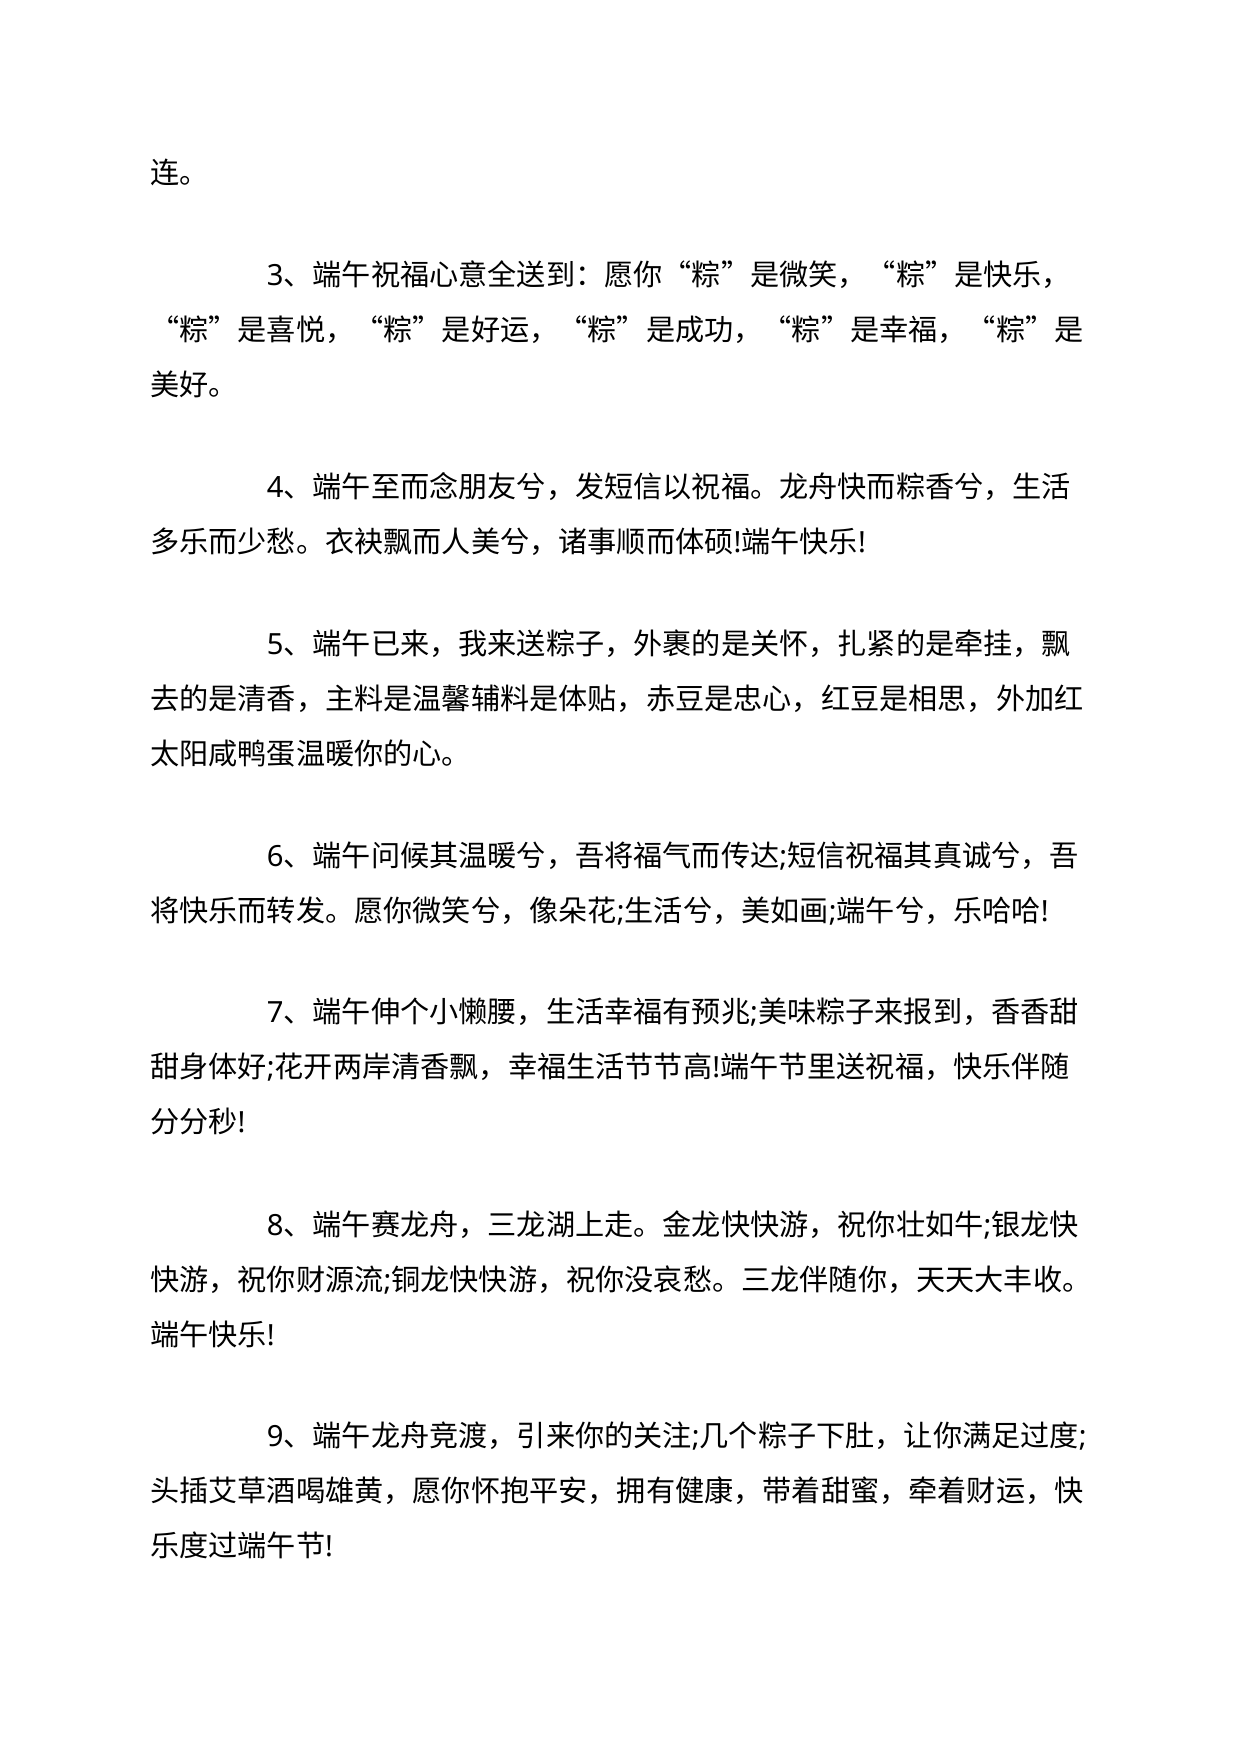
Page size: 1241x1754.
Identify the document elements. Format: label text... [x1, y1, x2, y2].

text 7、端午伸个小懒腰，生活幸福有预兆;美味粽子来报到，香香甜甜身体好;花开两岸清香飘，幸福生活节节高!端午节里送祝福，快乐伴随分分秒! [150, 989, 1090, 1141]
text 5、端午已来，我来送粽子，外裹的是关怀，扎紧的是牵挂，飘去的是清香，主料是温馨辅料是体贴，赤豆是忠心，红豆是相思，外加红太阳咸鸭蛋温暖你的心。 [150, 620, 1090, 773]
text 9、端午龙舟竞渡，引来你的关注;几个粽子下肚，让你满足过度;头插艾草酒喝雄黄，愿你怀抱平安，拥有健康，带着甜蜜，牵着财运，快乐度过端午节! [150, 1413, 1090, 1565]
text 3、端午祝福心意全送到：愿你“粽”是微笑，“粽”是快乐，“粽”是喜悦，“粽”是好运，“粽”是成功，“粽”是幸福，“粽”是美好。 [150, 252, 1090, 404]
text 6、端午问候其温暖兮，吾将福气而传达;短信祝福其真诚兮，吾将快乐而转发。愿你微笑兮，像朵花;生活兮，美如画;端午兮，乐哈哈! [150, 832, 1090, 929]
text 8、端午赛龙舟，三龙湖上走。金龙快快游，祝你壮如牛;银龙快快游，祝你财源流;铜龙快快游，祝你没哀愁。三龙伴随你，天天大丰收。端午快乐! [150, 1201, 1090, 1353]
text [150, 150, 1090, 192]
text 4、端午至而念朋友兮，发短信以祝福。龙舟快而粽香兮，生活多乐而少愁。衣袂飘而人美兮，诸事顺而体硕!端午快乐! [150, 463, 1090, 561]
